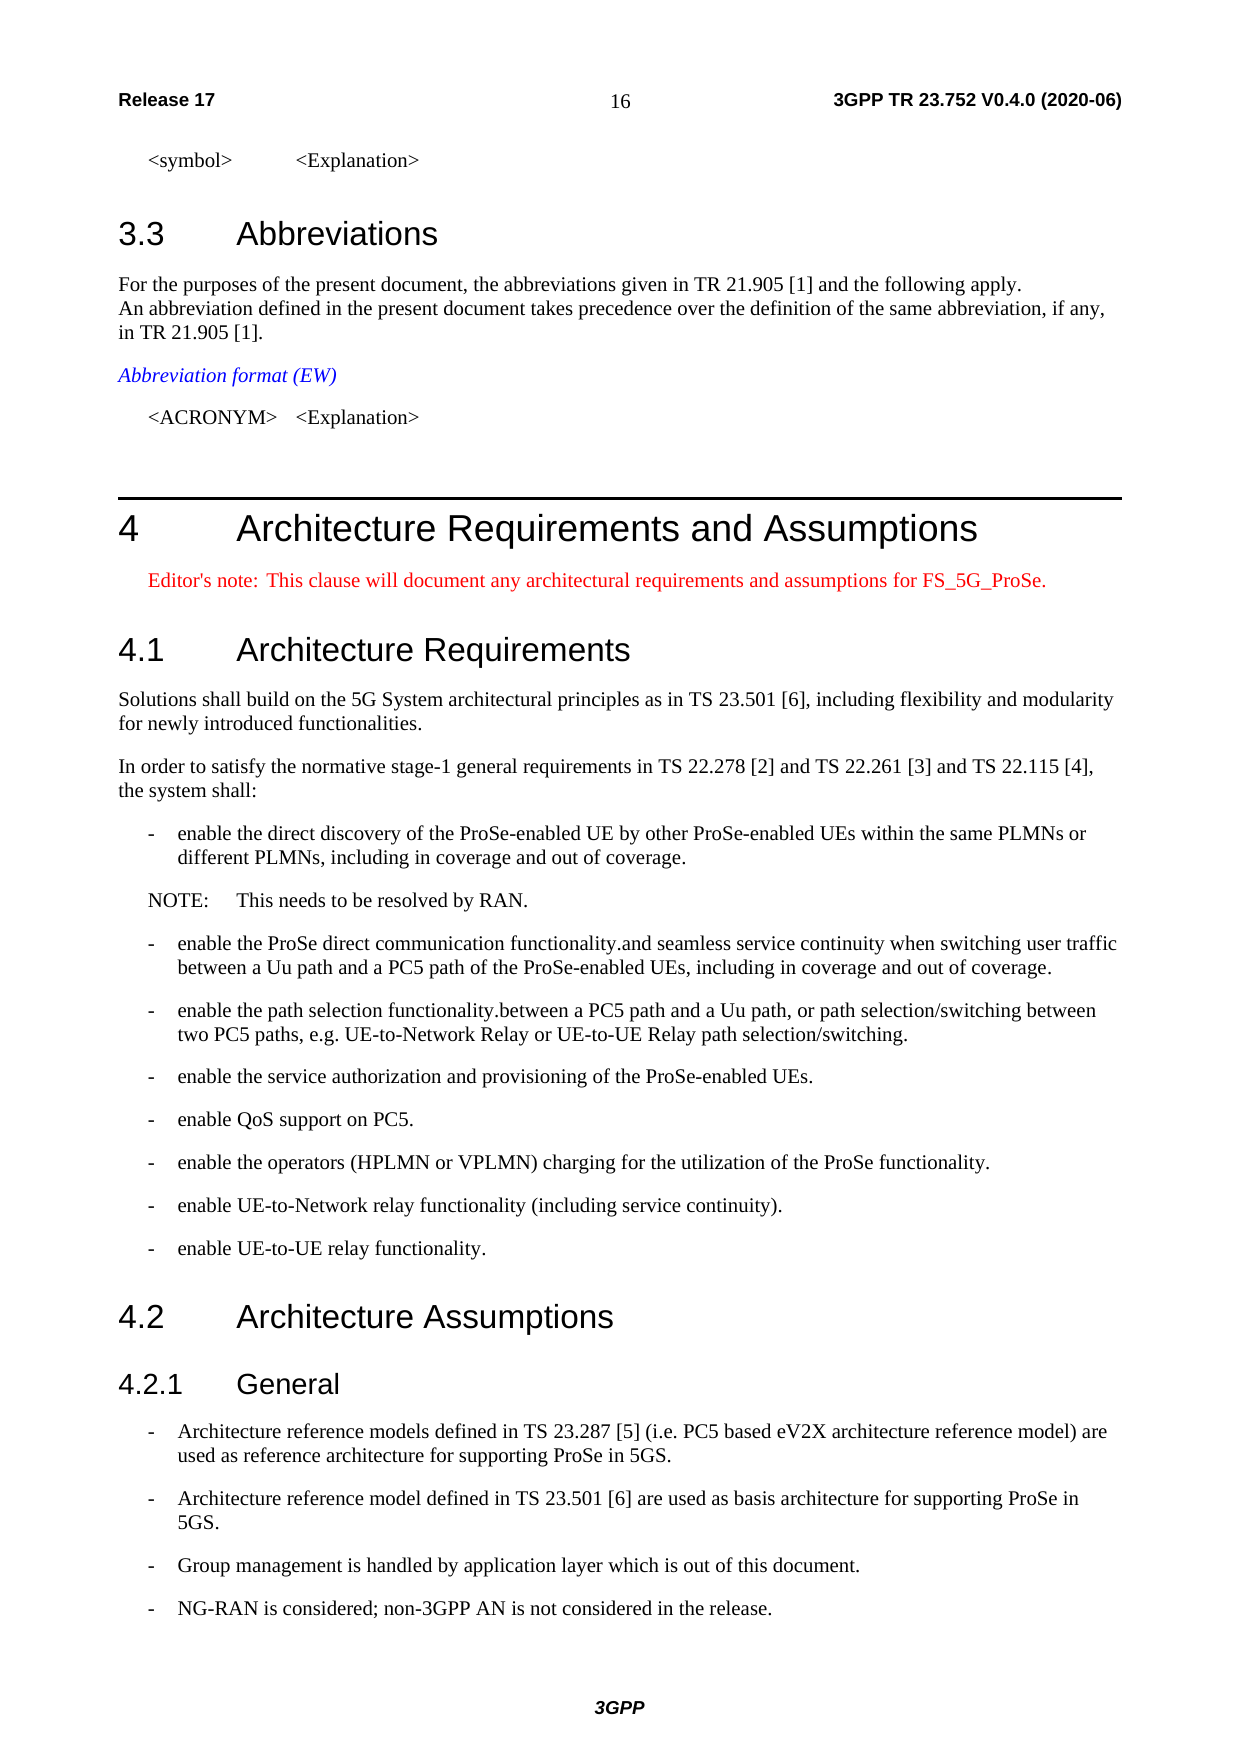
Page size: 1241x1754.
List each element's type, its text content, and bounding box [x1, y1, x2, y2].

text NOTE: This needs to be resolved by RAN. [148, 888, 1122, 912]
text - enable the ProSe communication [148, 931, 1122, 979]
text Solutions shall build on the 5G System architectural principles as in TS 23.501 [6], including flexibility and modularity for newly introduced functionalities. [118, 687, 1122, 735]
subtitle 4.2 Architecture Assumptions [118, 1297, 1122, 1336]
text - enable UE-to-Network relay functionality. [148, 1193, 1122, 1217]
subtitle 3.3 Abbreviations [118, 214, 1122, 253]
text - enable the operators (HPLMN or VPLMN) charging for the utilization of the ProSe functionality. [148, 1150, 1122, 1174]
text In order to satisfy the normative stage-1 general requirements in TS 22.278 [2] and TS 22.261 [3] and TS 22.115 [4], the system shall: [118, 754, 1122, 802]
text <ACRONYM> <Explanation> [148, 405, 1122, 429]
text - NG-RAN is considered; non-3GPP AN is not considered in the release. [148, 1596, 1122, 1620]
subtitle 4.2.1 General [118, 1367, 1122, 1400]
text - Architecture reference models defined in TS 23.287 [5] (i.e. PC5 based eV2X architecture reference model) are used as reference architecture for supporting ProSe in 5GS. [148, 1419, 1122, 1467]
subtitle 4 Architecture Requirements and Assumptions [118, 500, 1122, 550]
subtitle 4.1 Architecture Requirements [118, 630, 1122, 668]
text For the purposes of the present document, the abbreviations given in TR 21.905 [1] and the following apply. An abbreviation defined in the present document takes precedence over the definition of the same abbreviation, if any, in TR 21.905 [1]. [118, 272, 1122, 344]
text Editor's note: This clause will document any architectural requirements and assumptions for FS_5G_ProSe. [148, 568, 1122, 592]
text - enable the service authorization and provisioning of the ProSe-enabled UEs. [148, 1064, 1122, 1088]
text - enable QoS support on PC5. [148, 1107, 1122, 1131]
text - Architecture reference model defined in TS 23.501 [6] are used as basis architecture for supporting ProSe in 5GS. [148, 1486, 1122, 1534]
text - enable the path selection [148, 997, 1122, 1046]
text - enable UE-to-UE relay functionality. [148, 1236, 1122, 1260]
text - enable the direct discovery of the ProSe-enabled UE by other ProSe-enabled UEs within the same PLMNs or different PLMNs, including in coverage and out of coverage. [148, 821, 1122, 869]
text - Group management is handled by application layer which is out of this document. [148, 1553, 1122, 1577]
text <symbol> <Explanation> [148, 147, 1122, 172]
text Abbreviation format (EW) [118, 362, 1122, 387]
